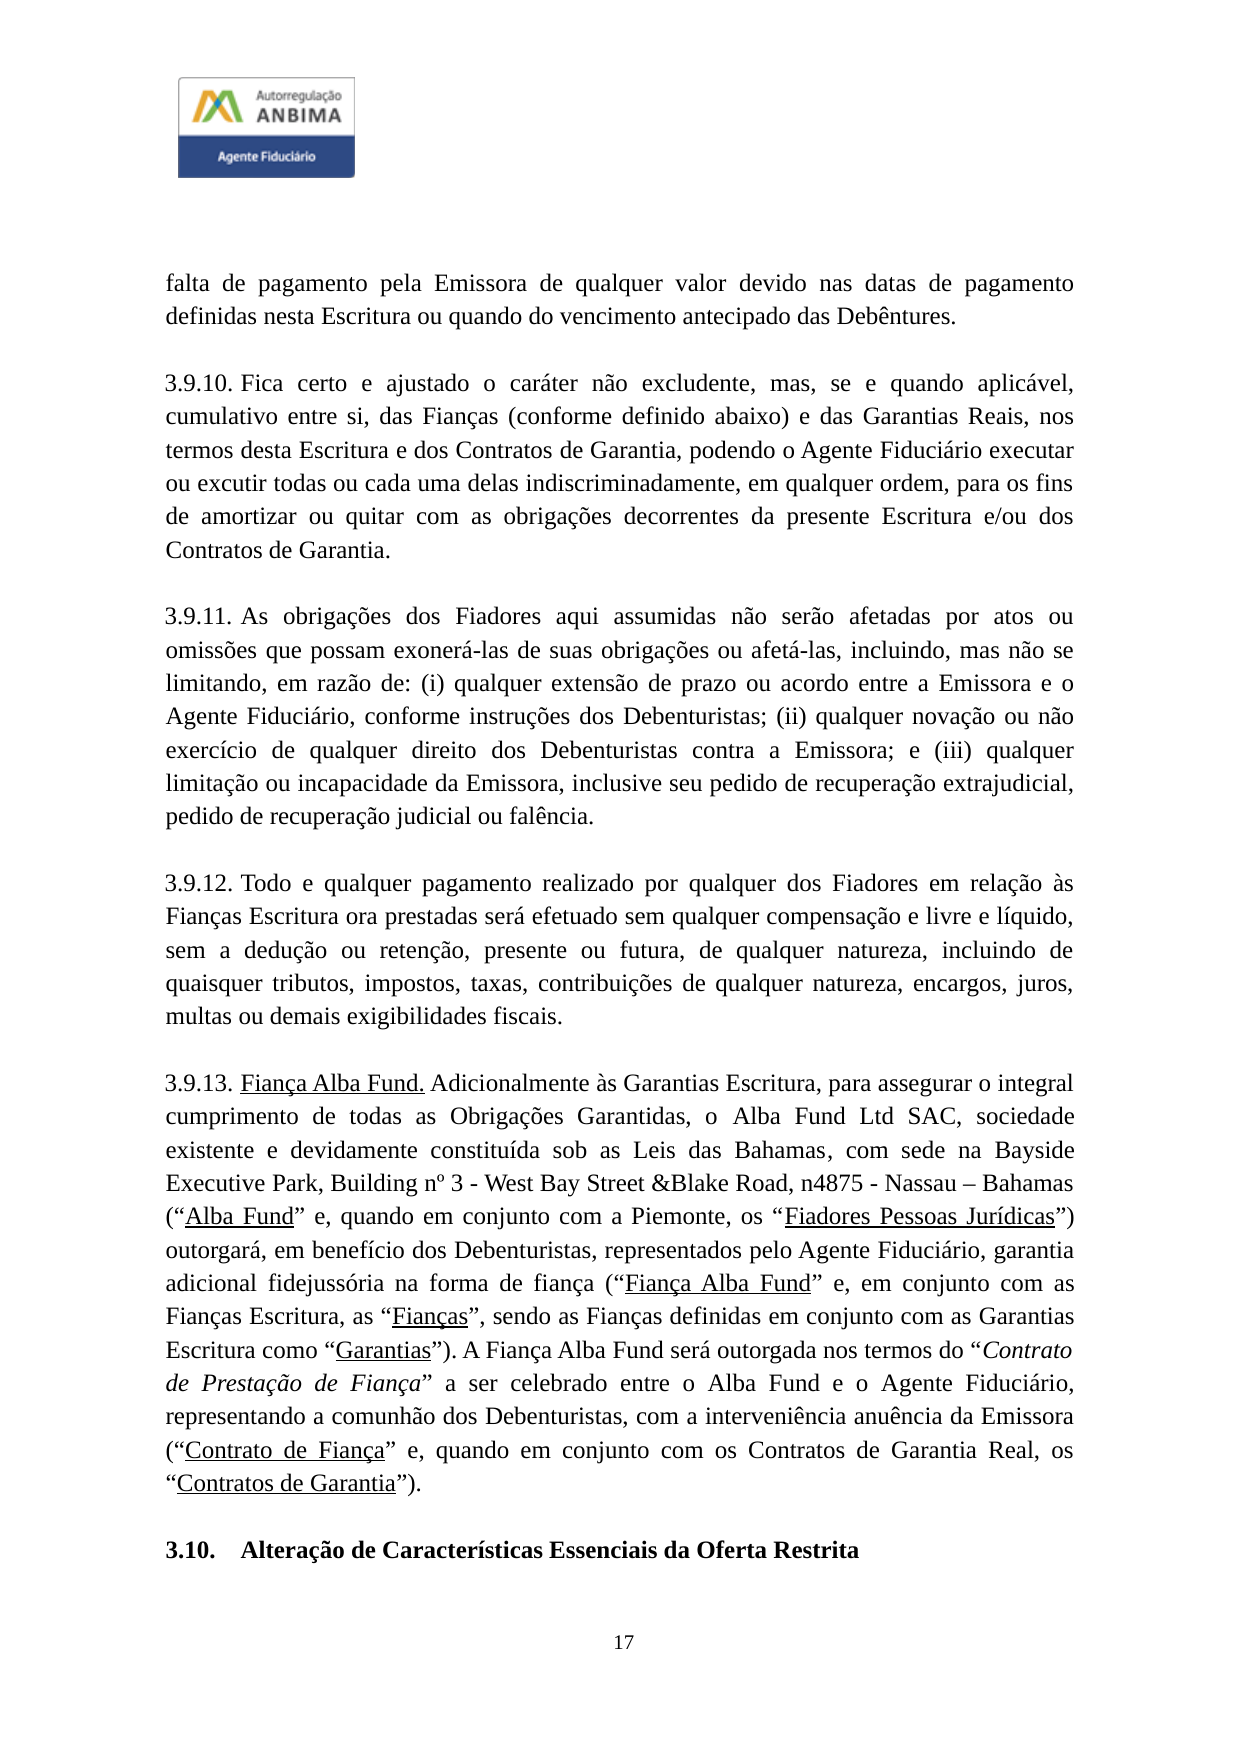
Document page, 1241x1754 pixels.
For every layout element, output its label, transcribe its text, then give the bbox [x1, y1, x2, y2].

list As obrigações dos Fiadores aqui assumidas não serão afetadas por atos ou omissões que possam exonerá-las de suas obrigações ou afetá-las, incluindo, mas não se limitando, em razão de: (i) qualquer extensão de prazo ou acordo entre a Emissora e o Agente Fiduciário, conforme instruções dos Debenturistas; (ii) qualquer novação ou não exercício de qualquer direito dos Debenturistas contra a Emissora; e (iii) qualquer limitação ou incapacidade da Emissora, inclusive seu pedido de recuperação extrajudicial, pedido de recuperação judicial ou falência. [164, 598, 1075, 831]
list Alteração de Características Essenciais da Oferta Restrita [165, 1531, 1075, 1565]
list Fica certo e ajustado o caráter não excludente, mas, se e quando aplicável, cumulativo entre si, das Fianças (conforme definido abaixo) e das Garantias Reais, nos termos desta Escritura e dos Contratos de Garantia, podendo o Agente Fiduciário executar ou excutir todas ou cada uma delas indiscriminadamente, em qualquer ordem, para os fins de amortizar ou quitar com as obrigações decorrentes da presente Escritura e/ou dos Contratos de Garantia. [164, 365, 1075, 565]
list Fiança Alba Fund. Adicionalmente às Garantias Escritura, para assegurar o integral cumprimento de todas as Obrigações Garantidas, o Alba Fund Ltd SAC, sociedade existente e devidamente constituída sob as Leis das Bahamas, com sede na Bayside Executive Park, Building nº 3 - West Bay Street &Blake Road, n4875 - Nassau – Bahamas (“Alba Fund” e, quando em conjunto com a Piemonte, os “Fiadores Pessoas Jurídicas”) outorgará, em benefício dos Debenturistas, representados pelo Agente Fiduciário, garantia adicional fidejussória na forma de fiança (“Fiança Alba Fund” e, em conjunto com as Fianças Escritura, as “Fianças”, sendo as Fianças definidas em conjunto com as Garantias Escritura como “Garantias”). A Fiança Alba Fund será outorgada nos termos do “Contrato de Prestação de Fiança” a ser celebrado entre o Alba Fund e o Agente Fiduciário, representando a comunhão dos Debenturistas, com a interveniência anuência da Emissora (“Contrato de Fiança” e, quando em conjunto com os Contratos de Garantia Real, os “Contratos de Garantia”). [164, 1065, 1075, 1498]
list Todo e qualquer pagamento realizado por qualquer dos Fiadores em relação às Fianças Escritura ora prestadas será efetuado sem qualquer compensação e livre e líquido, sem a dedução ou retenção, presente ou futura, de qualquer natureza, incluindo de quaisquer tributos, impostos, taxas, contribuições de qualquer natureza, encargos, juros, multas ou demais exigibilidades fiscais. [164, 865, 1075, 1031]
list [164, 265, 1075, 331]
